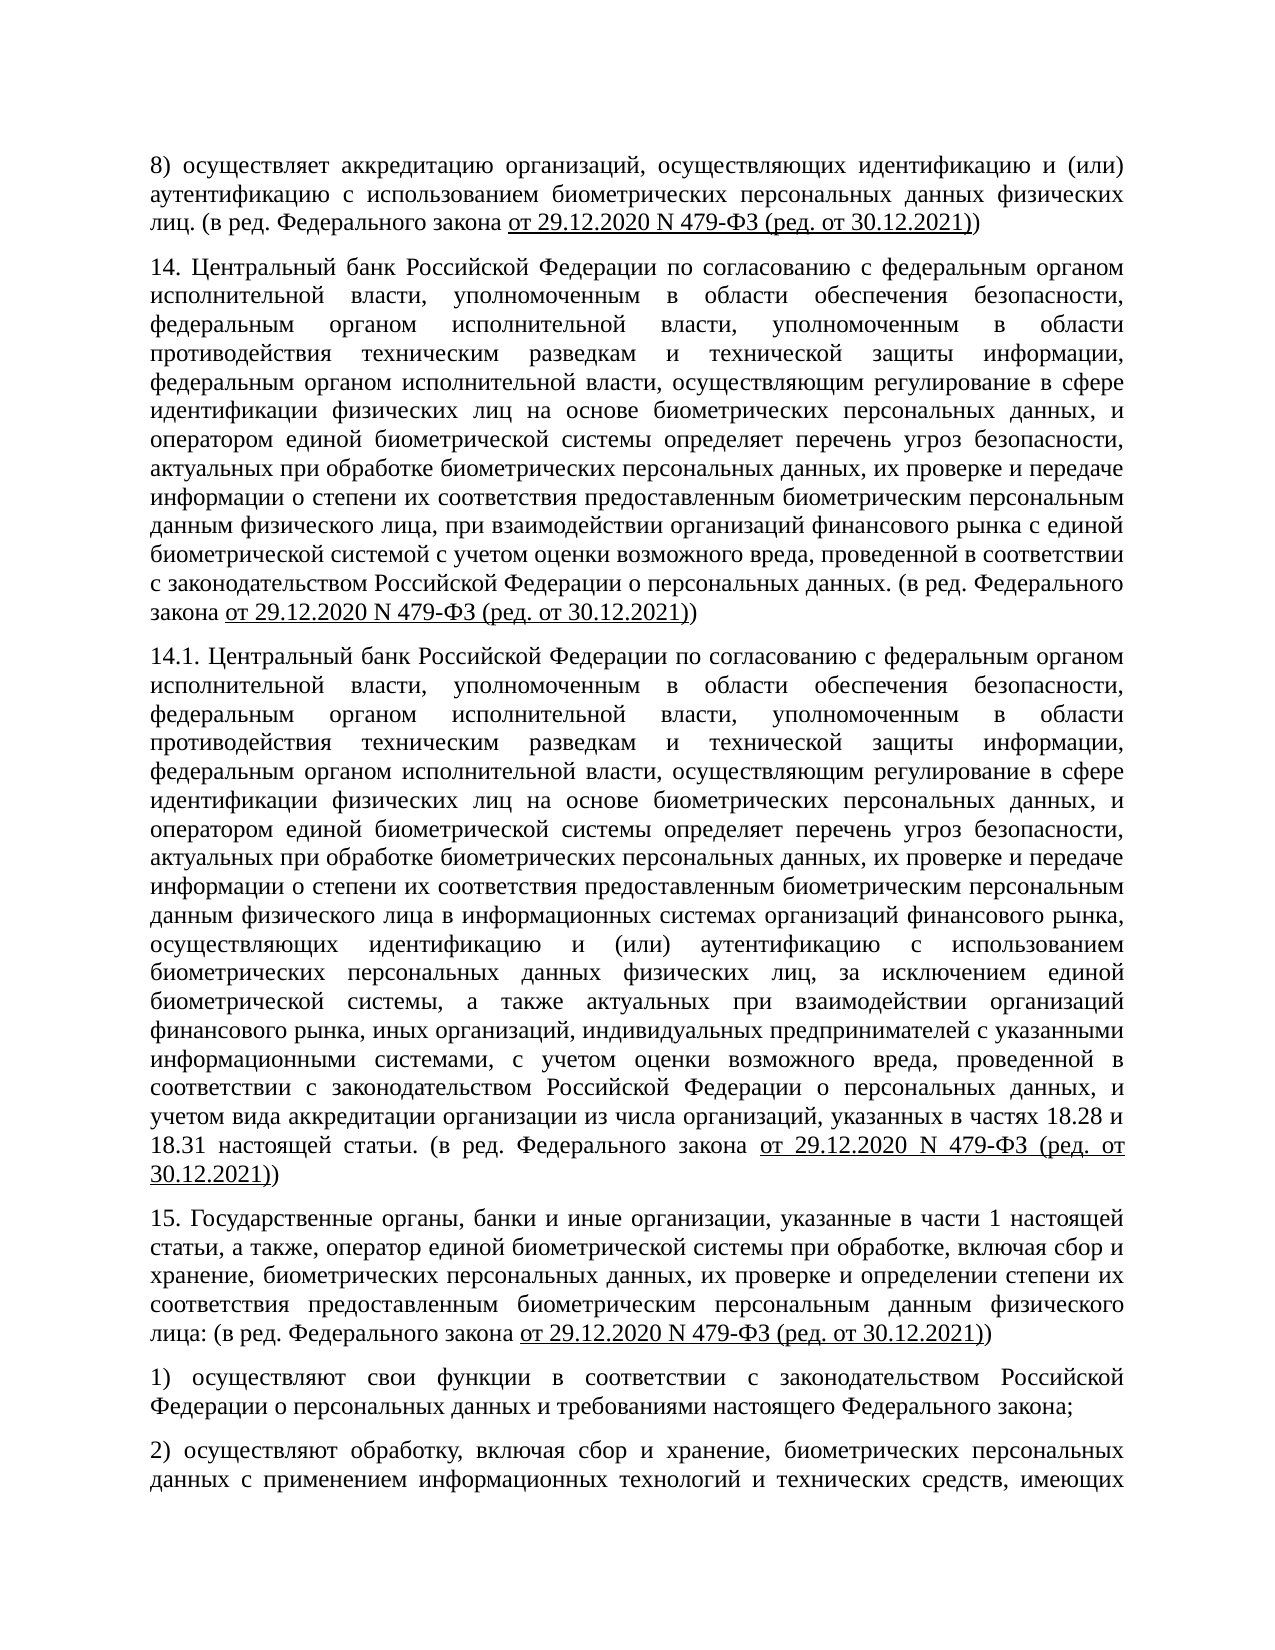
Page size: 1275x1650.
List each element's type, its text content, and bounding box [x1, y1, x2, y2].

text 15. Государственные органы, банки и иные организации, указанные в части 1 настоящей статьи, а также, оператор единой биометрической системы при обработке, включая сбор и хранение, биометрических персональных данных, их проверке и определении степени их соответствия предоставленным биометрическим персональным данным физического лица: (в ред. Федерального закона от 29.12.2020 N 479-ФЗ (ред. от 30.12.2021)) [150, 1203, 1125, 1347]
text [150, 1436, 1125, 1493]
text 14.1. Центральный банк Российской Федерации по согласованию с федеральным органом исполнительной власти, уполномоченным в области обеспечения безопасности, федеральным органом исполнительной власти, уполномоченным в области противодействия техническим разведкам и технической защиты информации, федеральным органом исполнительной власти, осуществляющим регулирование в сфере идентификации физических лиц на основе биометрических персональных данных, и оператором единой биометрической системы определяет перечень угроз безопасности, актуальных при обработке биометрических персональных данных, их проверке и передаче информации о степени их соответствия предоставленным биометрическим персональным данным физического лица в информационных системах организаций финансового рынка, осуществляющих идентификацию и (или) аутентификацию с использованием биометрических персональных данных физических лиц, за исключением единой биометрической системы, а также актуальных при взаимодействии организаций финансового рынка, иных организаций, индивидуальных предпринимателей с указанными информационными системами, с учетом оценки возможного вреда, проведенной в соответствии с законодательством Российской Федерации о персональных данных, и учетом вида аккредитации организации из числа организаций, указанных в частях 18.28 и 18.31 настоящей статьи. (в ред. Федерального закона от 29.12.2020 N 479-ФЗ (ред. от 30.12.2021)) [150, 641, 1125, 1187]
text 8) осуществляет аккредитацию организаций, осуществляющих идентификацию и (или) аутентификацию с использованием биометрических персональных данных физических лиц. (в ред. Федерального закона от 29.12.2020 N 479-ФЗ (ред. от 30.12.2021)) [150, 150, 1125, 236]
text 1) осуществляют свои функции в соответствии с законодательством Российской Федерации о персональных данных и требованиями настоящего Федерального закона; [150, 1362, 1125, 1420]
text 14. Центральный банк Российской Федерации по согласованию с федеральным органом исполнительной власти, уполномоченным в области обеспечения безопасности, федеральным органом исполнительной власти, уполномоченным в области противодействия техническим разведкам и технической защиты информации, федеральным органом исполнительной власти, осуществляющим регулирование в сфере идентификации физических лиц на основе биометрических персональных данных, и оператором единой биометрической системы определяет перечень угроз безопасности, актуальных при обработке биометрических персональных данных, их проверке и передаче информации о степени их соответствия предоставленным биометрическим персональным данным физического лица, при взаимодействии организаций финансового рынка с единой биометрической системой с учетом оценки возможного вреда, проведенной в соответствии с законодательством Российской Федерации о персональных данных. (в ред. Федерального закона от 29.12.2020 N 479-ФЗ (ред. от 30.12.2021)) [150, 252, 1125, 626]
